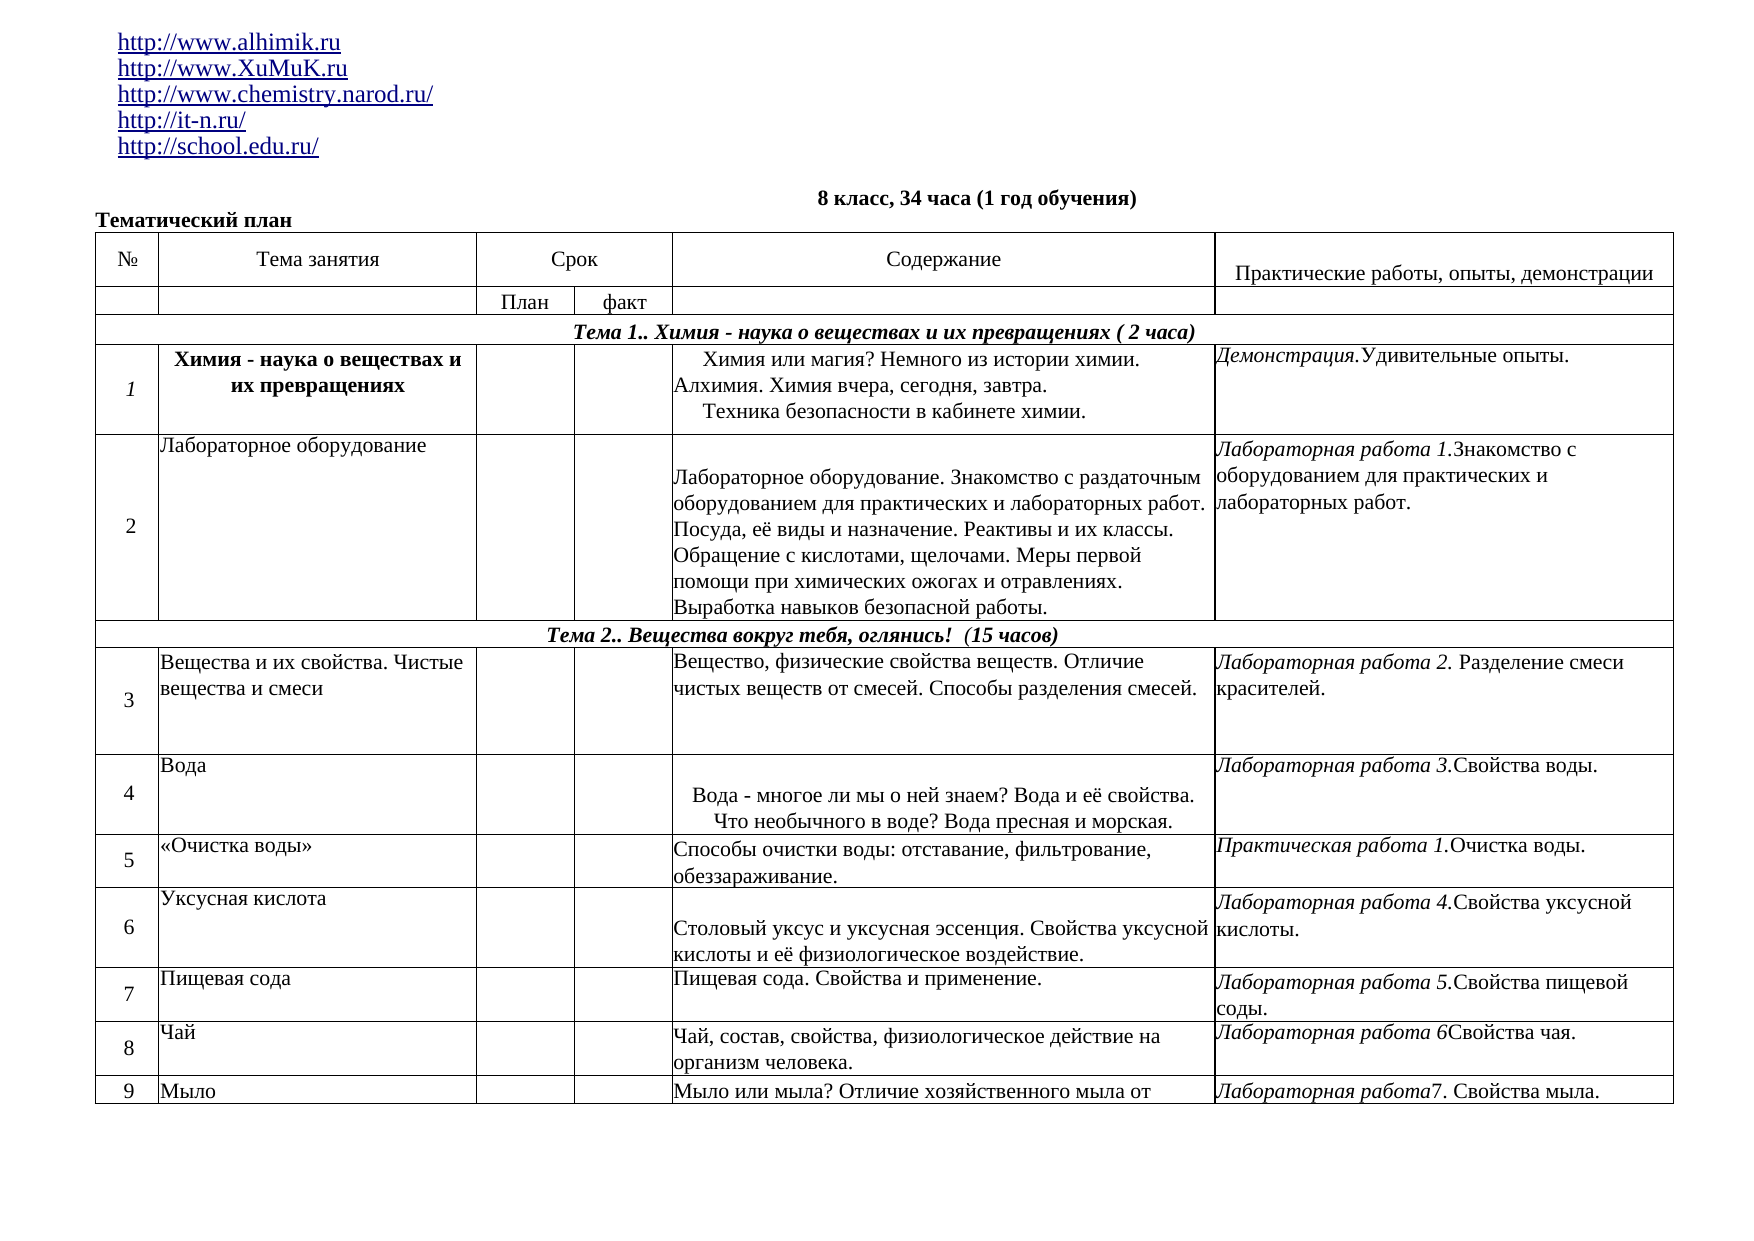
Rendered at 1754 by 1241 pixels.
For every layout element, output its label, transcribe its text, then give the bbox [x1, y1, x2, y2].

table_cell Лабораторное оборудование. Знакомство с раздаточным оборудованием для практических и лабораторных работ. Посуда, её виды и назначение. Реактивы и их классы. Обращение с кислотами, щелочами. Меры первой помощи при химических ожогах и отравлениях. Выработка навыков безопасной работы. [673, 435, 1214, 619]
table_cell Вода - многое ли мы о ней знаем? Вода и её свойства. Что необычного в воде? Вода пресная и морская. [673, 755, 1214, 833]
text http://www.chemistry.narod.ru/ [117, 82, 1702, 108]
table_cell Демонстрация.Удивительные опыты. [1216, 345, 1673, 434]
table_cell Практическая работа 1.Очистка воды. [1216, 835, 1673, 887]
table_cell Тема 1.. Химия - наука о веществах и их превращениях ( 2 часа) [96, 315, 1673, 344]
table_cell [1216, 287, 1673, 313]
table_cell 5 [96, 835, 158, 887]
table_cell [575, 1022, 672, 1074]
table_cell 9 [96, 1076, 158, 1103]
table_cell Вещества и их свойства. Чистые вещества и смеси [159, 648, 476, 753]
table_cell [477, 648, 574, 753]
text http://www.alhimik.ru [117, 30, 1702, 56]
table_cell Лабораторное оборудование [159, 435, 476, 619]
table_cell Химия - наука о веществах и их превращениях [159, 345, 476, 434]
table_cell Способы очистки воды: отставание, фильтрование, обеззараживание. [673, 835, 1214, 887]
table_cell [673, 287, 1214, 313]
table_header № [96, 233, 158, 286]
table_cell Химия или магия? Немного из истории химии. Алхимия. Химия вчера, сегодня, завтра. Техника безопасности в кабинете химии. [673, 345, 1214, 434]
table_cell [477, 1022, 574, 1074]
text Тематический план [95, 210, 1674, 232]
table_cell Пищевая сода. Свойства и применение. [673, 968, 1214, 1021]
table_cell Тема 2.. Вещества вокруг тебя, оглянись! (15 часов) [96, 621, 1673, 647]
table_cell [159, 287, 476, 313]
table_cell [477, 755, 574, 833]
table_cell [575, 888, 672, 967]
table_cell 8 [96, 1022, 158, 1074]
table_cell [477, 345, 574, 434]
table_cell 6 [96, 888, 158, 967]
table_cell Лабораторная работа 2. Разделение смеси красителей. [1216, 648, 1673, 753]
table_cell Лабораторная работа 1.Знакомство с оборудованием для практических и лабораторных работ. [1216, 435, 1673, 619]
table_cell 2 [96, 435, 158, 619]
table_cell [575, 648, 672, 753]
text 8 класс, 34 часа (1 год обучения) [817, 188, 1702, 210]
text http://school.edu.ru/ [117, 134, 1702, 160]
table_cell [575, 345, 672, 434]
table_cell [477, 968, 574, 1021]
table_cell факт [575, 287, 672, 313]
table_header Тема занятия [159, 233, 476, 286]
table_cell Лабораторная работа 4.Свойства уксусной кислоты. [1216, 888, 1673, 967]
table_cell [477, 835, 574, 887]
table_header Практические работы, опыты, демонстрации [1216, 233, 1673, 286]
table_cell Лабораторная работа7. Свойства мыла. [1216, 1076, 1673, 1103]
table_cell Уксусная кислота [159, 888, 476, 967]
table_cell Пищевая сода [159, 968, 476, 1021]
table_cell [477, 888, 574, 967]
table_cell [575, 755, 672, 833]
table_cell [575, 968, 672, 1021]
table_cell 1 [96, 345, 158, 434]
table_cell Вода [159, 755, 476, 833]
table_cell [477, 1076, 574, 1103]
table_cell 7 [96, 968, 158, 1021]
text http://www.XuMuK.ru [117, 56, 1702, 82]
table_cell Лабораторная работа 5.Свойства пищевой соды. [1216, 968, 1673, 1021]
table_header Содержание [673, 233, 1214, 286]
table_cell Лабораторная работа 6Свойства чая. [1216, 1022, 1673, 1074]
table_cell 3 [96, 648, 158, 753]
table_cell Вещество, физические свойства веществ. Отличие чистых веществ от смесей. Способы разделения смесей. [673, 648, 1214, 753]
table_cell [477, 435, 574, 619]
table_header Срок [477, 233, 672, 286]
table_cell Лабораторная работа 3.Свойства воды. [1216, 755, 1673, 833]
table_cell Чай [159, 1022, 476, 1074]
table_cell [575, 435, 672, 619]
table_cell Столовый уксус и уксусная эссенция. Свойства уксусной кислоты и её физиологическое воздействие. [673, 888, 1214, 967]
table_cell Мыло или мыла? Отличие хозяйственного мыла от [673, 1076, 1214, 1103]
table_cell Мыло [159, 1076, 476, 1103]
text http://it-n.ru/ [117, 108, 1702, 134]
table_cell [575, 835, 672, 887]
table_cell [96, 287, 158, 313]
table_cell 4 [96, 755, 158, 833]
table_cell Чай, состав, свойства, физиологическое действие на организм человека. [673, 1022, 1214, 1074]
table_cell [575, 1076, 672, 1103]
table_cell «Очистка воды» [159, 835, 476, 887]
table_cell План [477, 287, 574, 313]
